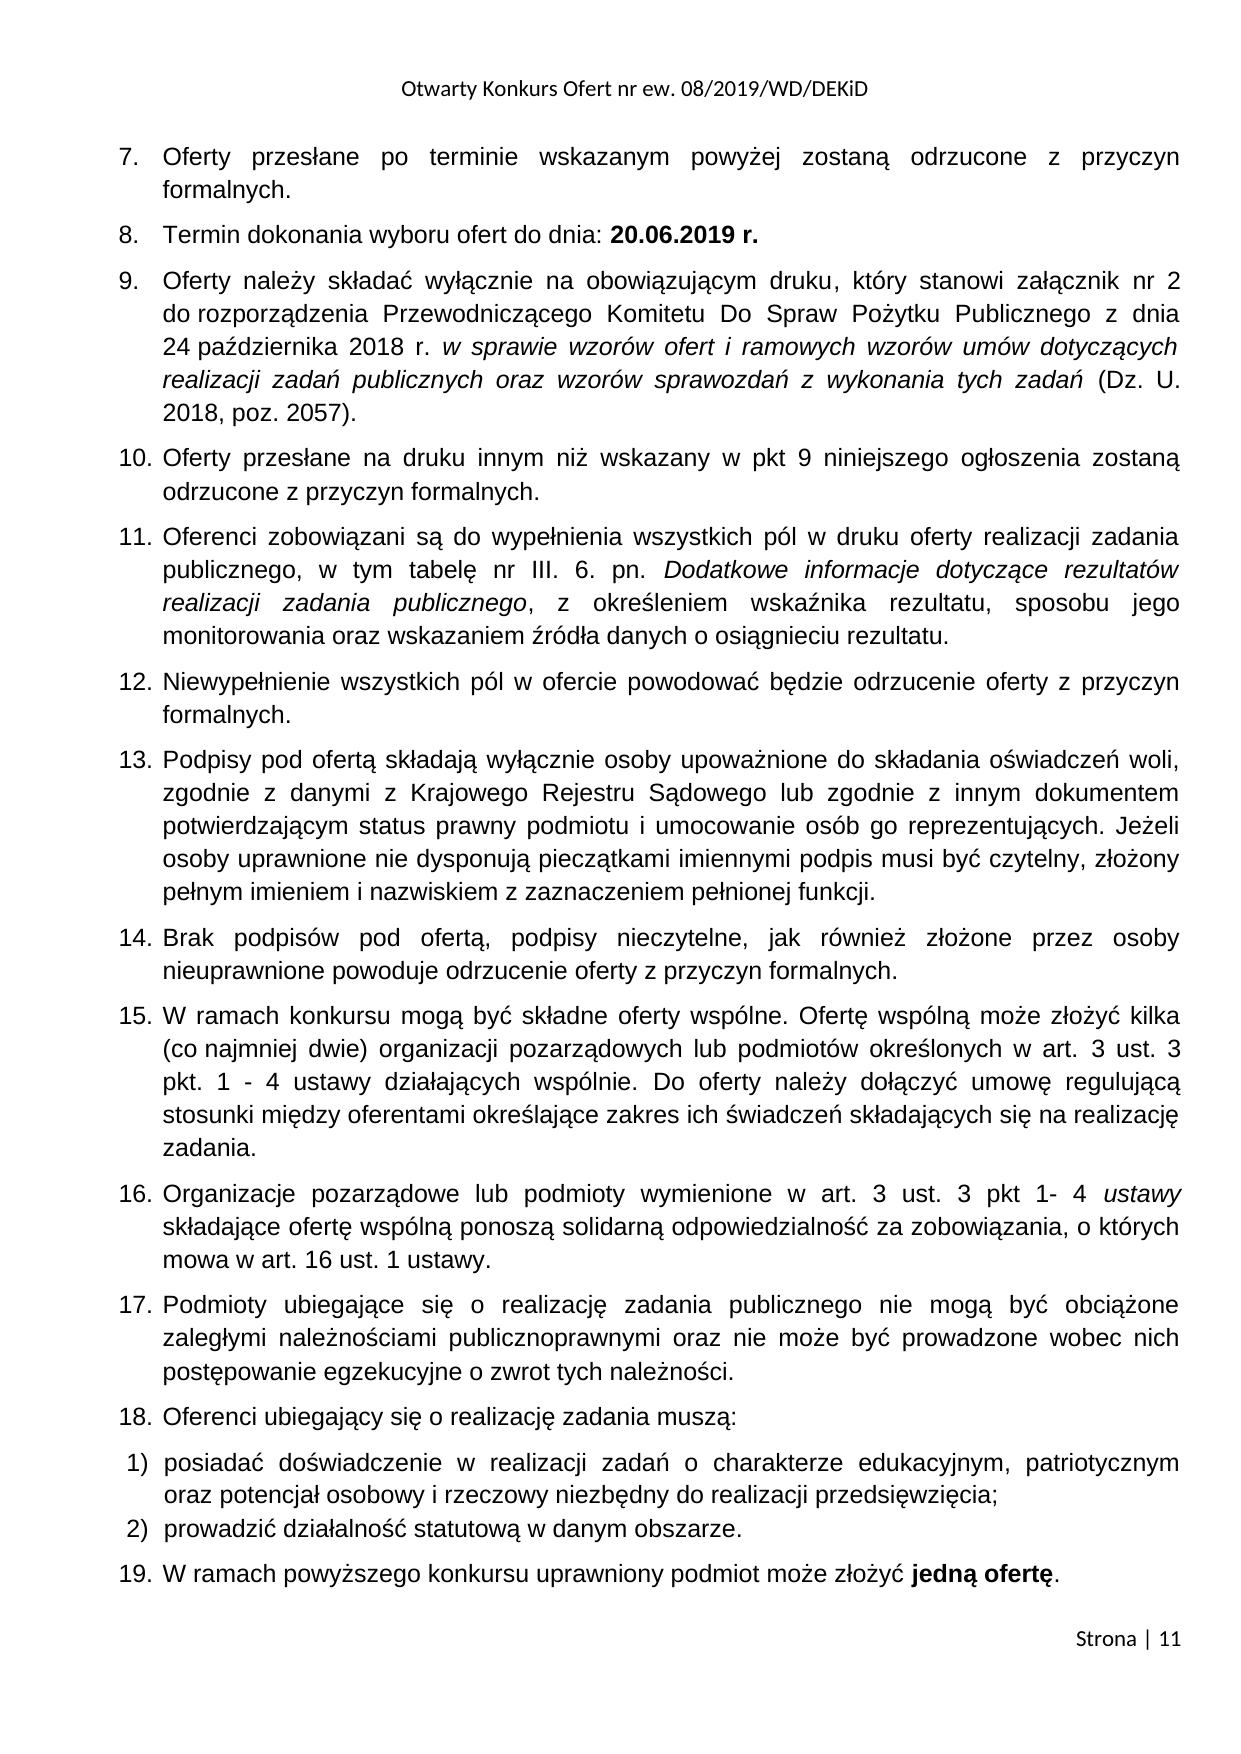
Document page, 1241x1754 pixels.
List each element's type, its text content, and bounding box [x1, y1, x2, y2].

list Brak podpisów pod ofertą, podpisy nieczytelne, jak również złożone przez osoby nieuprawnione powoduje odrzucenie oferty z przyczyn formalnych. [118, 923, 1181, 984]
list W ramach powyższego konkursu uprawniony podmiot może złożyć jedną ofertę. [118, 1559, 1181, 1588]
list W ramach konkursu mogą być składne oferty wspólne. Ofertę wspólną może złożyć kilka (co najmniej dwie) organizacji pozarządowych lub podmiotów określonych w art. 3 ust. 3 pkt. 1 - 4 ustawy działających wspólnie. Do oferty należy dołączyć umowę regulującą stosunki między oferentami określające zakres ich świadczeń składających się na realizację zadania. [118, 1001, 1181, 1162]
list Oferty przesłane na druku innym niż wskazany w pkt 9 niniejszego ogłoszenia zostaną odrzucone z przyczyn formalnych. [118, 443, 1181, 505]
list Termin dokonania wyboru ofert do dnia: 20.06.2019 r. [118, 220, 1181, 249]
list Organizacje pozarządowe lub podmioty wymienione w art. 3 ust. 3 pkt 1- 4 ustawy składające ofertę wspólną ponoszą solidarną odpowiedzialność za zobowiązania, o których mowa w art. 16 ust. 1 ustawy. [118, 1179, 1181, 1274]
list posiadać doświadczenie w realizacji zadań o charakterze edukacyjnym, patriotycznym oraz potencjał osobowy i rzeczowy niezbędny do realizacji przedsięwzięcia; [126, 1447, 1181, 1509]
list Podmioty ubiegające się o realizację zadania publicznego nie mogą być obciążone zaległymi należnościami publicznoprawnymi oraz nie może być prowadzone wobec nich postępowanie egzekucyjne o zwrot tych należności. [118, 1290, 1181, 1385]
list Oferenci ubiegający się o realizację zadania muszą: [118, 1402, 1181, 1431]
list Oferenci zobowiązani są do wypełnienia wszystkich pól w druku oferty realizacji zadania publicznego, w tym tabelę nr III. 6. pn. Dodatkowe informacje dotyczące rezultatów realizacji zadania publicznego, z określeniem wskaźnika rezultatu, sposobu jego monitorowania oraz wskazaniem źródła danych o osiągnieciu rezultatu. [118, 522, 1181, 650]
list Oferty należy składać wyłącznie na obowiązującym druku, który stanowi załącznik nr 2 do rozporządzenia Przewodniczącego Komitetu Do Spraw Pożytku Publicznego z dnia 24 października 2018 r. w sprawie wzorów ofert i ramowych wzorów umów dotyczących realizacji zadań publicznych oraz wzorów sprawozdań z wykonania tych zadań (Dz. U. 2018, poz. 2057). [118, 266, 1181, 427]
list Niewypełnienie wszystkich pól w ofercie powodować będzie odrzucenie oferty z przyczyn formalnych. [118, 667, 1181, 728]
list prowadzić działalność statutową w danym obszarze. [126, 1513, 1181, 1542]
list Podpisy pod ofertą składają wyłącznie osoby upoważnione do składania oświadczeń woli, zgodnie z danymi z Krajowego Rejestru Sądowego lub zgodnie z innym dokumentem potwierdzającym status prawny podmiotu i umocowanie osób go reprezentujących. Jeżeli osoby uprawnione nie dysponują pieczątkami imiennymi podpis musi być czytelny, złożony pełnym imieniem i nazwiskiem z zaznaczeniem pełnionej funkcji. [118, 745, 1181, 906]
list Oferty przesłane po terminie wskazanym powyżej zostaną odrzucone z przyczyn formalnych. [118, 142, 1181, 203]
